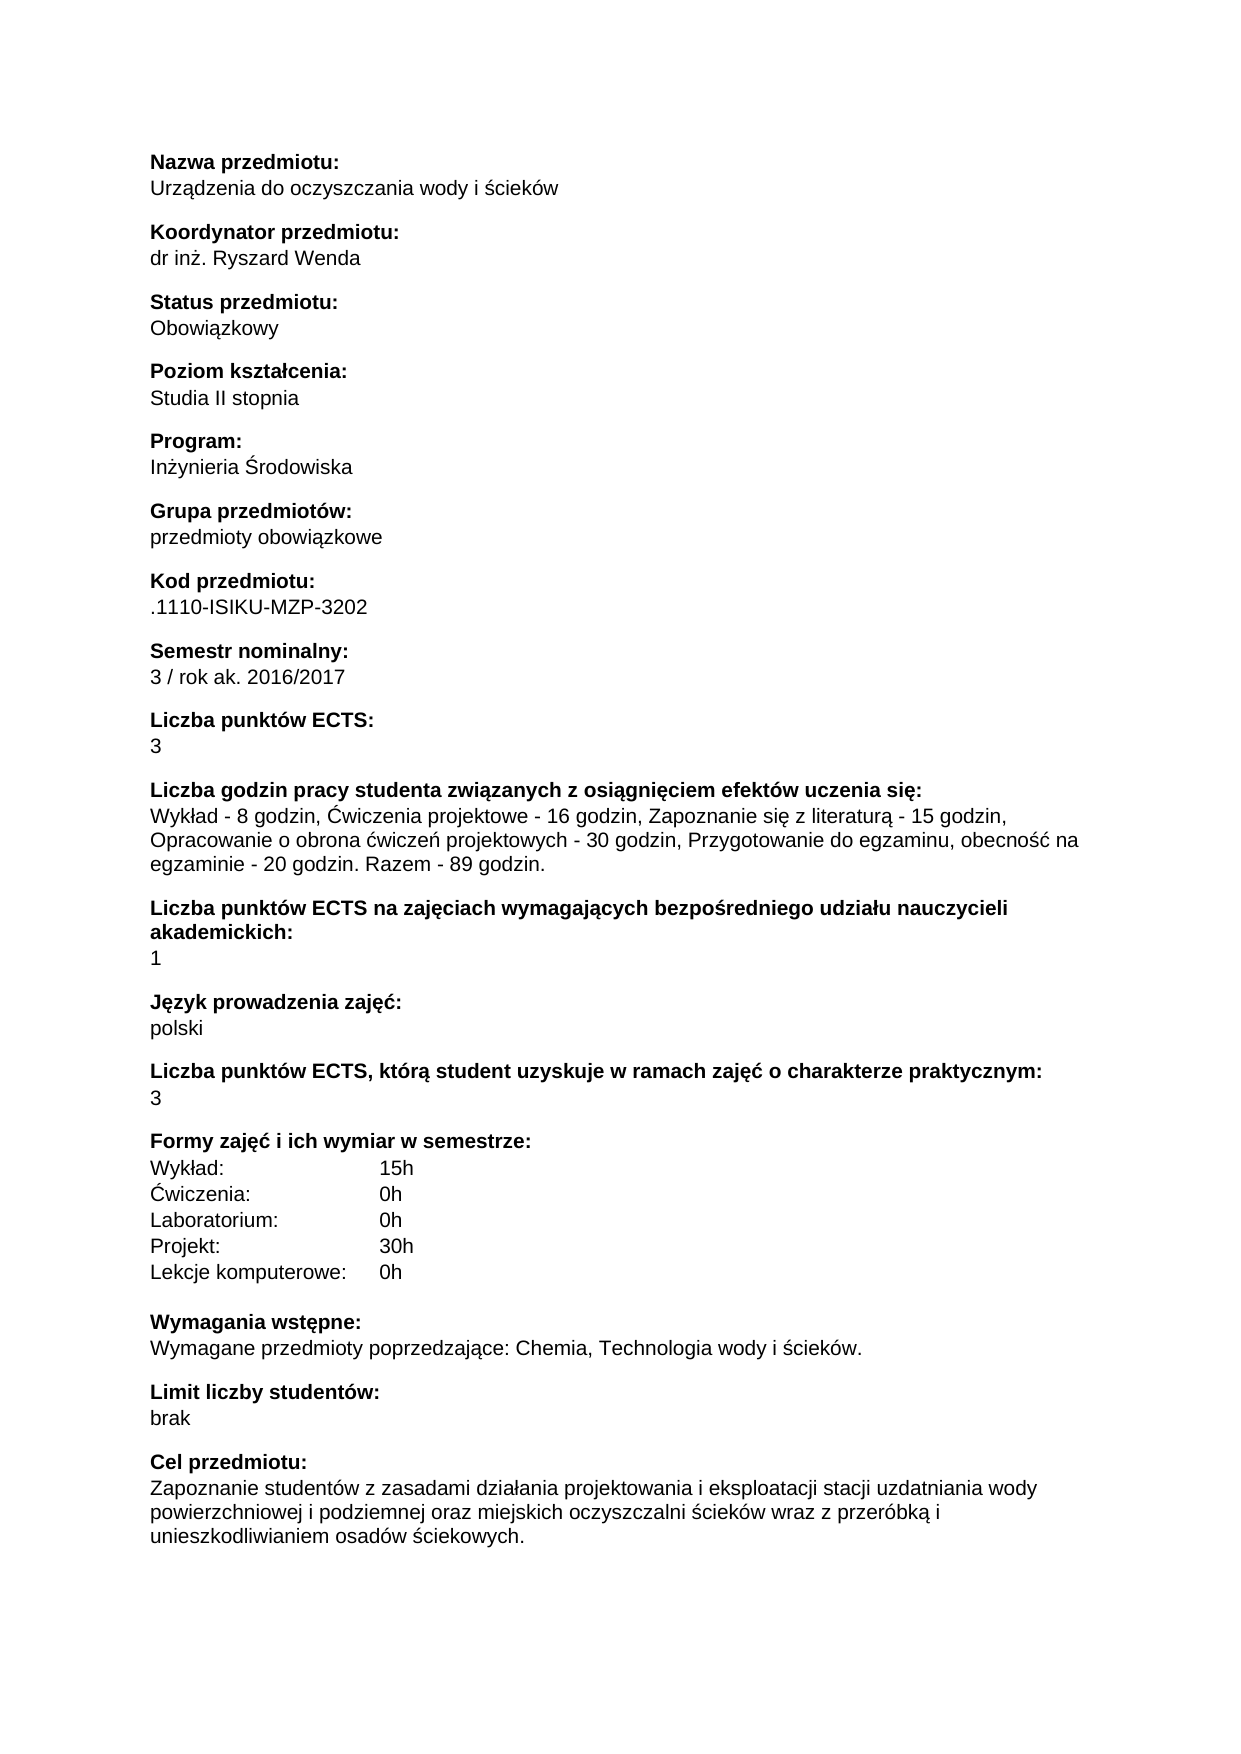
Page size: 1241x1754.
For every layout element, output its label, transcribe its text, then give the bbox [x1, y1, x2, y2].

text Formy zajęć i ich wymiar w semestrze: [150, 1129, 1090, 1153]
text .1110-ISIKU-MZP-3202 [150, 595, 1090, 619]
text Limit liczby studentów: [150, 1380, 1090, 1404]
text Inżynieria Środowiska [150, 455, 1090, 479]
text polski [150, 1016, 1090, 1039]
text Program: [150, 429, 1090, 453]
text Wykład - 8 godzin, Ćwiczenia projektowe - 16 godzin, Zapoznanie się z literaturą - 15 godzin, Opracowanie o obrona ćwiczeń projektowych - 30 godzin, Przygotowanie do egzaminu, obecność na egzaminie - 20 godzin. Razem - 89 godzin. [150, 804, 1090, 876]
text Liczba punktów ECTS: [150, 708, 1090, 732]
text Poziom kształcenia: [150, 359, 1090, 383]
text Język prowadzenia zajęć: [150, 989, 1090, 1013]
text Kod przedmiotu: [150, 569, 1090, 593]
text Obowiązkowy [150, 316, 1090, 339]
text Zapoznanie studentów z zasadami działania projektowania i eksploatacji stacji uzdatniania wody powierzchniowej i podziemnej oraz miejskich oczyszczalni ścieków wraz z przeróbką i unieszkodliwianiem osadów ściekowych. [150, 1476, 1090, 1547]
table_cell Laboratorium: [140, 1208, 367, 1232]
text 1 [150, 946, 1090, 970]
table_header 15h [369, 1156, 597, 1180]
text Liczba godzin pracy studenta związanych z osiągnięciem efektów uczenia się: [150, 778, 1090, 802]
text brak [150, 1406, 1090, 1430]
text Wymagania wstępne: [150, 1310, 1090, 1334]
table_header Wykład: [140, 1156, 367, 1180]
table_cell Projekt: [140, 1234, 367, 1258]
text Studia II stopnia [150, 385, 1090, 409]
text Liczba punktów ECTS na zajęciach wymagających bezpośredniego udziału nauczycieli akademickich: [150, 896, 1090, 944]
text przedmioty obowiązkowe [150, 525, 1090, 549]
table_cell 30h [369, 1232, 597, 1258]
text 3 / rok ak. 2016/2017 [150, 664, 1090, 688]
text Nazwa przedmiotu: [150, 150, 1090, 174]
text Koordynator przedmiotu: [150, 220, 1090, 244]
text Status przedmiotu: [150, 289, 1090, 313]
text Cel przedmiotu: [150, 1449, 1090, 1473]
text 3 [150, 1085, 1090, 1109]
text dr inż. Ryszard Wenda [150, 246, 1090, 270]
table_cell 0h [369, 1258, 597, 1284]
table_cell Lekcje komputerowe: [140, 1260, 367, 1284]
text 3 [150, 734, 1090, 758]
table_cell Ćwiczenia: [140, 1182, 367, 1206]
table_cell 0h [369, 1180, 597, 1206]
text Grupa przedmiotów: [150, 499, 1090, 523]
text Semestr nominalny: [150, 638, 1090, 662]
text Urządzenia do oczyszczania wody i ścieków [150, 176, 1090, 200]
text Liczba punktów ECTS, którą student uzyskuje w ramach zajęć o charakterze praktycznym: [150, 1059, 1090, 1083]
text Wymagane przedmioty poprzedzające: Chemia, Technologia wody i ścieków. [150, 1336, 1090, 1360]
table_cell 0h [369, 1206, 597, 1232]
